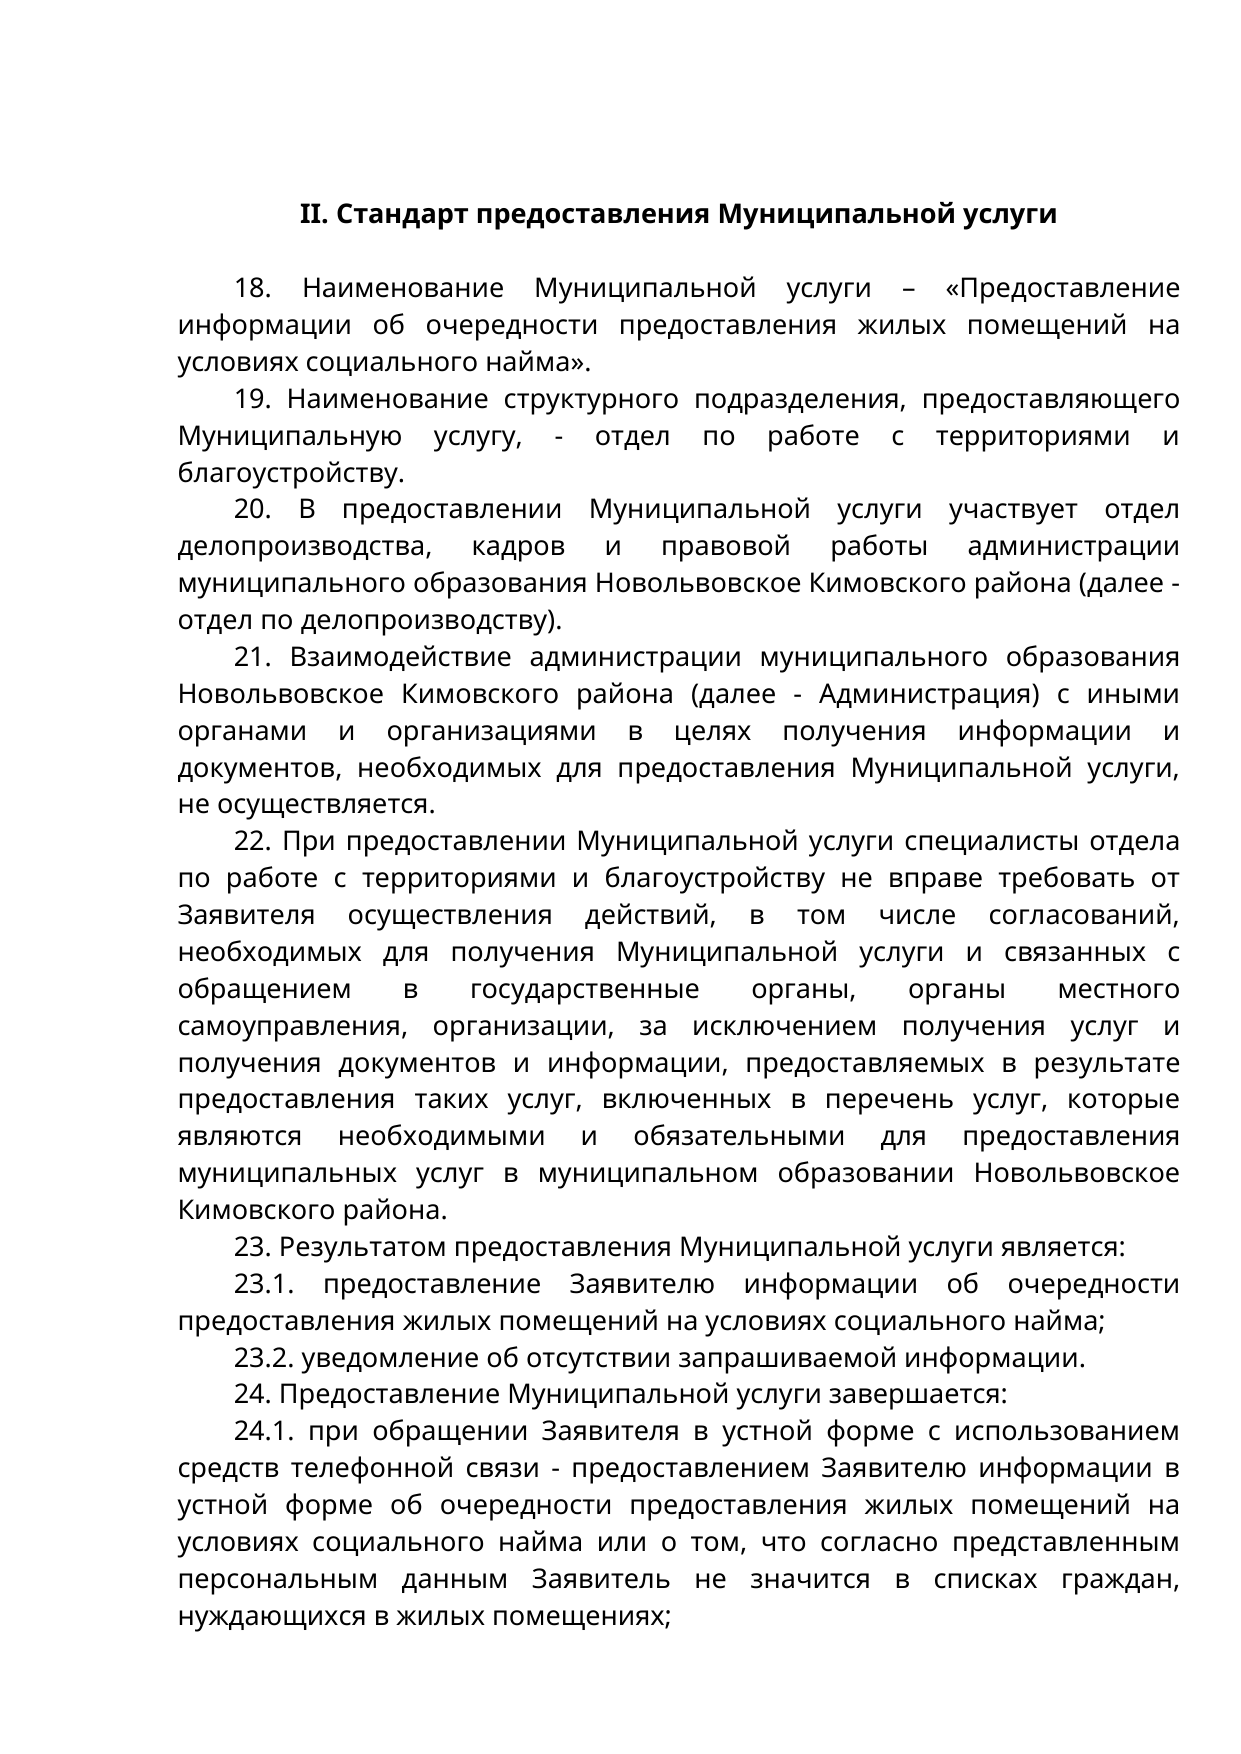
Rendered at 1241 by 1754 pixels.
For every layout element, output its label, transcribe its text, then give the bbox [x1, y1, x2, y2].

text 24. Предоставление Муниципальной услуги завершается: [177, 1375, 1181, 1412]
text 23. Результатом предоставления Муниципальной услуги является: [177, 1227, 1181, 1264]
text 20. В предоставлении Муниципальной услуги участвует отдел делопроизводства, кадров и правовой работы администрации муниципального образования Новольвовское Кимовского района (далее - отдел по делопроизводству). [177, 490, 1181, 637]
text 19. Наименование структурного подразделения, предоставляющего Муниципальную услугу, - отдел по работе с территориями и благоустройству. [177, 379, 1181, 490]
text 21. Взаимодействие администрации муниципального образования Новольвовское Кимовского района (далее - Администрация) с иными органами и организациями в целях получения информации и документов, необходимых для предоставления Муниципальной услуги, не осуществляется. [177, 637, 1181, 822]
text 22. При предоставлении Муниципальной услуги специалисты отдела по работе с территориями и благоустройству не вправе требовать от Заявителя осуществления действий, в том числе согласований, необходимых для получения Муниципальной услуги и связанных с обращением в государственные органы, органы местного самоуправления, организации, за исключением получения услуг и получения документов и информации, предоставляемых в результате предоставления таких услуг, включенных в перечень услуг, которые являются необходимыми и обязательными для предоставления муниципальных услуг в муниципальном образовании Новольвовское Кимовского района. [177, 822, 1181, 1227]
text 18. Наименование Муниципальной услуги – «Предоставление информации об очередности предоставления жилых помещений на условиях социального найма». [177, 269, 1181, 379]
text 23.2. уведомление об отсутствии запрашиваемой информации. [177, 1338, 1181, 1375]
text II. Стандарт предоставления Муниципальной услуги [177, 195, 1181, 232]
text 23.1. предоставление Заявителю информации об очередности предоставления жилых помещений на условиях социального найма; [177, 1264, 1181, 1338]
text 24.1. при обращении Заявителя в устной форме с использованием средств телефонной связи - предоставлением Заявителю информации в устной форме об очередности предоставления жилых помещений на условиях социального найма или о том, что согласно представленным персональным данным Заявитель не значится в списках граждан, нуждающихся в жилых помещениях; [177, 1412, 1181, 1633]
